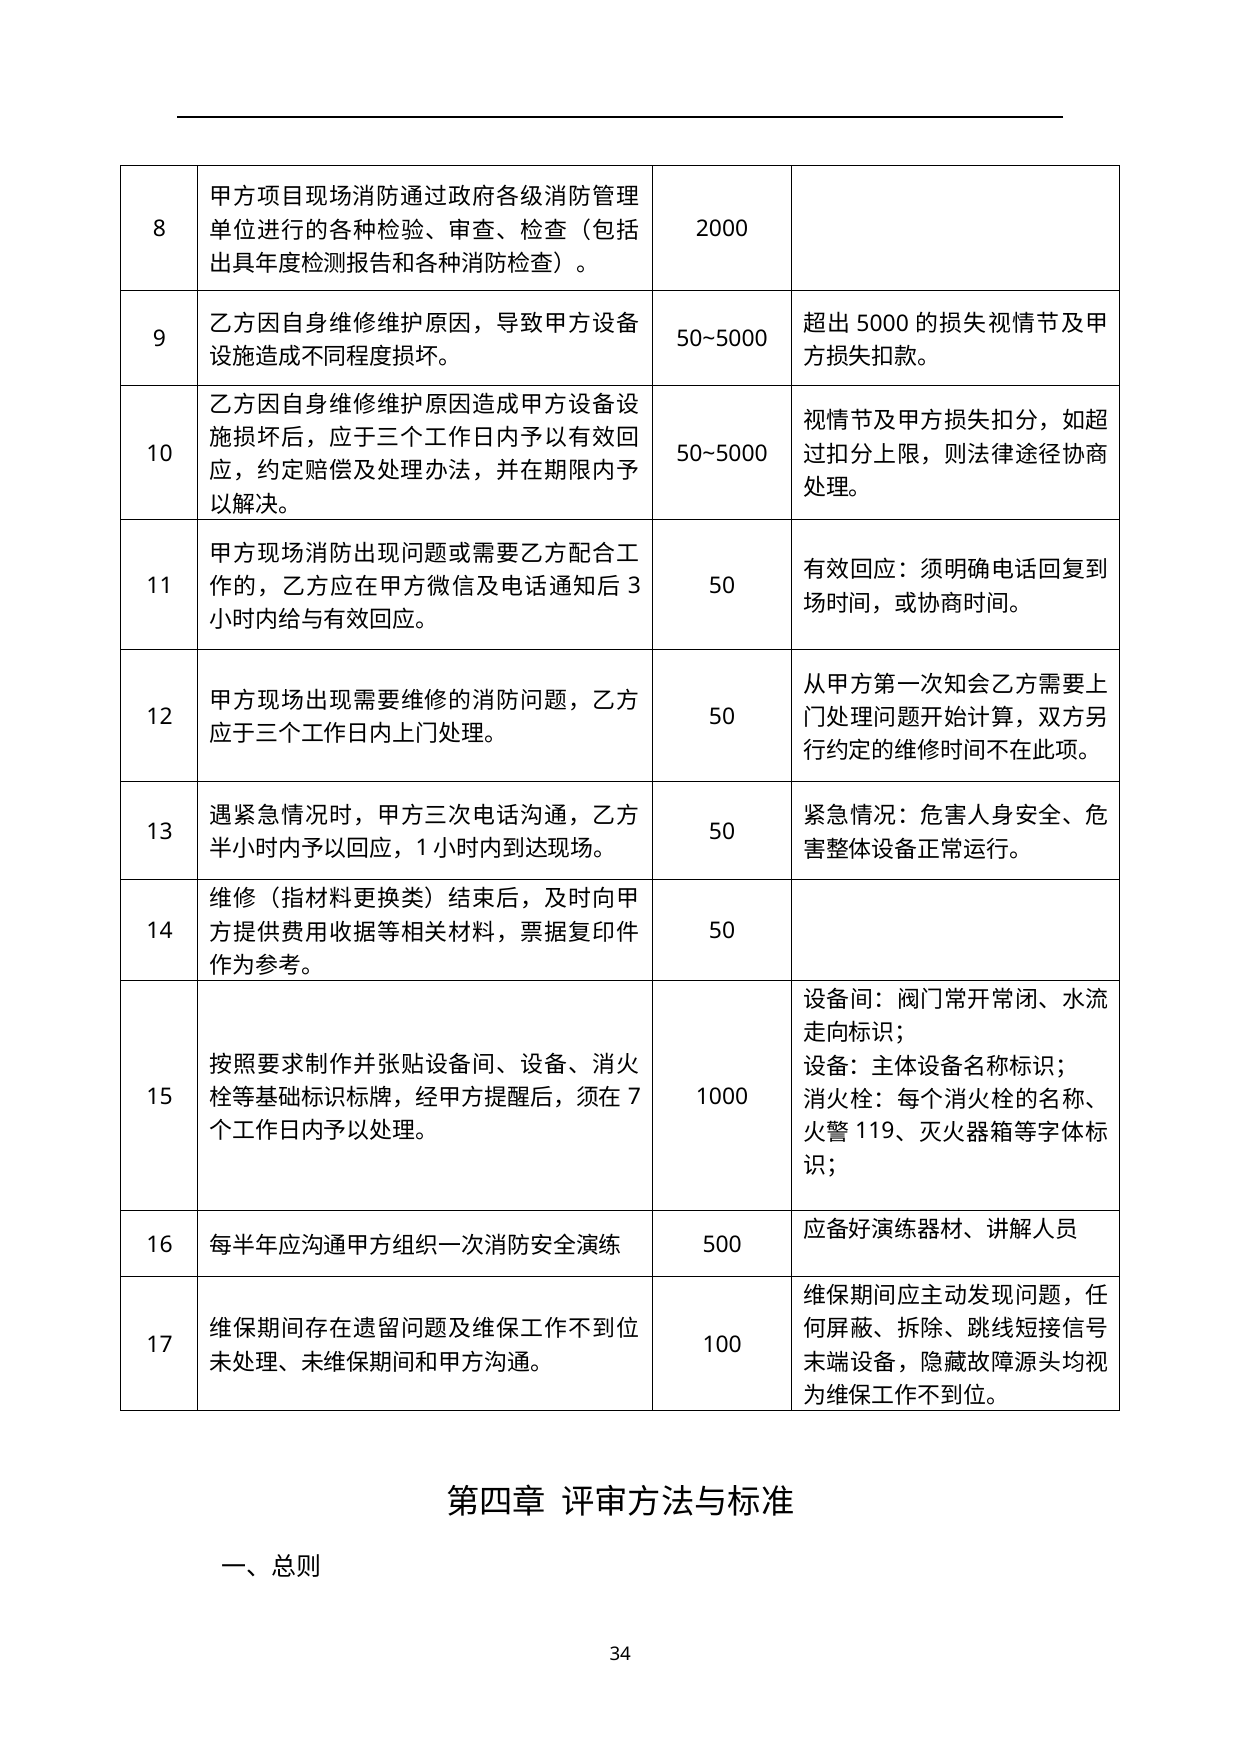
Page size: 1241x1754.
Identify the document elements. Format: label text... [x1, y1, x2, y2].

table_cell 按照要求制作并张贴设备间、设备、消火栓等基础标识标牌，经甲方提醒后，须在7个工作日内予以处理。 [198, 981, 652, 1210]
table_cell 超出5000的损失视情节及甲方损失扣款。 [792, 291, 1119, 385]
table_cell 应备好演练器材、讲解人员 [792, 1211, 1119, 1276]
table_cell 8 [121, 166, 197, 290]
table_cell 有效回应：须明确电话回复到场时间，或协商时间。 [792, 520, 1119, 649]
table_cell 50 [653, 650, 791, 781]
table_cell 12 [121, 650, 197, 781]
table_cell 15 [121, 981, 197, 1210]
table_cell 维修（指材料更换类）结束后，及时向甲方提供费用收据等相关材料，票据复印件作为参考。 [198, 880, 652, 980]
table_cell 1000 [653, 981, 791, 1210]
table_cell 50 [653, 520, 791, 649]
table_cell 13 [121, 782, 197, 879]
table_cell 设备间：阀门常开常闭、水流走向标识； 设备：主体设备名称标识； 消火栓：每个消火栓的名称、火警119、灭火器箱等字体标识； [792, 981, 1119, 1210]
table_cell 维保期间存在遗留问题及维保工作不到位未处理、未维保期间和甲方沟通。 [198, 1277, 652, 1410]
table_cell 乙方因自身维修维护原因，导致甲方设备设施造成不同程度损坏。 [198, 291, 652, 385]
table_cell 11 [121, 520, 197, 649]
subtitle 第四章 评审方法与标准 [177, 1474, 1063, 1523]
table_cell 50 [653, 880, 791, 980]
table_cell 17 [121, 1277, 197, 1410]
table_cell 甲方现场消防出现问题或需要乙方配合工作的，乙方应在甲方微信及电话通知后3小时内给与有效回应。 [198, 520, 652, 649]
text 一、总则 [177, 1547, 1064, 1583]
table_cell 遇紧急情况时，甲方三次电话沟通，乙方半小时内予以回应，1小时内到达现场。 [198, 782, 652, 879]
table_cell 50~5000 [653, 386, 791, 519]
table_cell 维保期间应主动发现问题，任何屏蔽、拆除、跳线短接信号末端设备，隐藏故障源头均视为维保工作不到位。 [792, 1277, 1119, 1410]
table_cell 50~5000 [653, 291, 791, 385]
table_cell [792, 166, 1119, 290]
table_cell 紧急情况：危害人身安全、危害整体设备正常运行。 [792, 782, 1119, 879]
table_cell 14 [121, 880, 197, 980]
table_cell 16 [121, 1211, 197, 1276]
table_cell 9 [121, 291, 197, 385]
table_cell [792, 880, 1119, 980]
table_cell 乙方因自身维修维护原因造成甲方设备设施损坏后，应于三个工作日内予以有效回应，约定赔偿及处理办法，并在期限内予以解决。 [198, 386, 652, 519]
table_cell 100 [653, 1277, 791, 1410]
table_cell 甲方项目现场消防通过政府各级消防管理单位进行的各种检验、审查、检查（包括出具年度检测报告和各种消防检查）。 [198, 166, 652, 290]
table_cell 10 [121, 386, 197, 519]
table_cell 500 [653, 1211, 791, 1276]
table_cell 每半年应沟通甲方组织一次消防安全演练 [198, 1211, 652, 1276]
table_cell 从甲方第一次知会乙方需要上门处理问题开始计算，双方另行约定的维修时间不在此项。 [792, 650, 1119, 781]
table_cell 50 [653, 782, 791, 879]
table_cell 2000 [653, 166, 791, 290]
table_cell 视情节及甲方损失扣分，如超过扣分上限，则法律途径协商处理。 [792, 386, 1119, 519]
table_cell 甲方现场出现需要维修的消防问题，乙方应于三个工作日内上门处理。 [198, 650, 652, 781]
